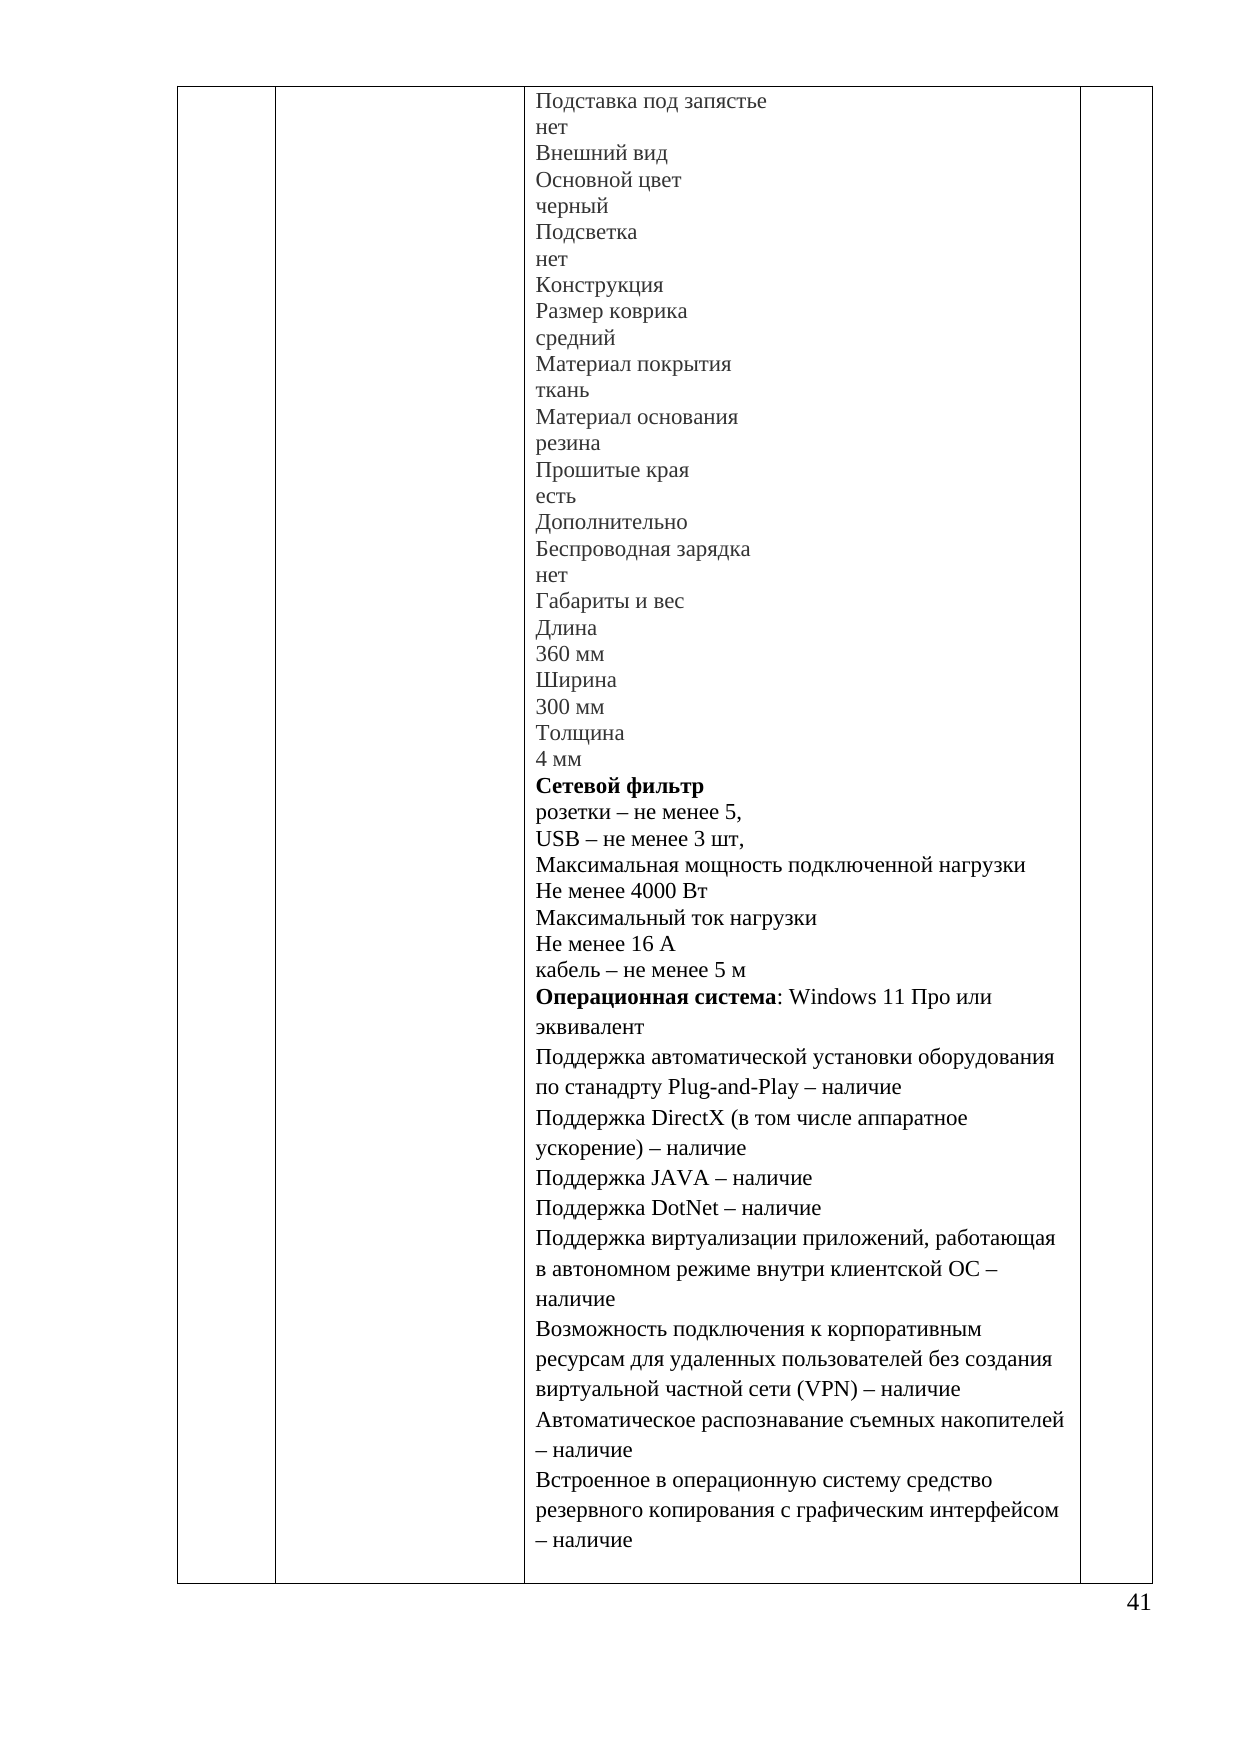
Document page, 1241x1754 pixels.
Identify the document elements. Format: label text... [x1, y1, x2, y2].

table_cell [178, 87, 275, 1583]
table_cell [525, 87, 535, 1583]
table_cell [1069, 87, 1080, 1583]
table_cell 5 [1081, 87, 1152, 1583]
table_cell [276, 87, 524, 1583]
